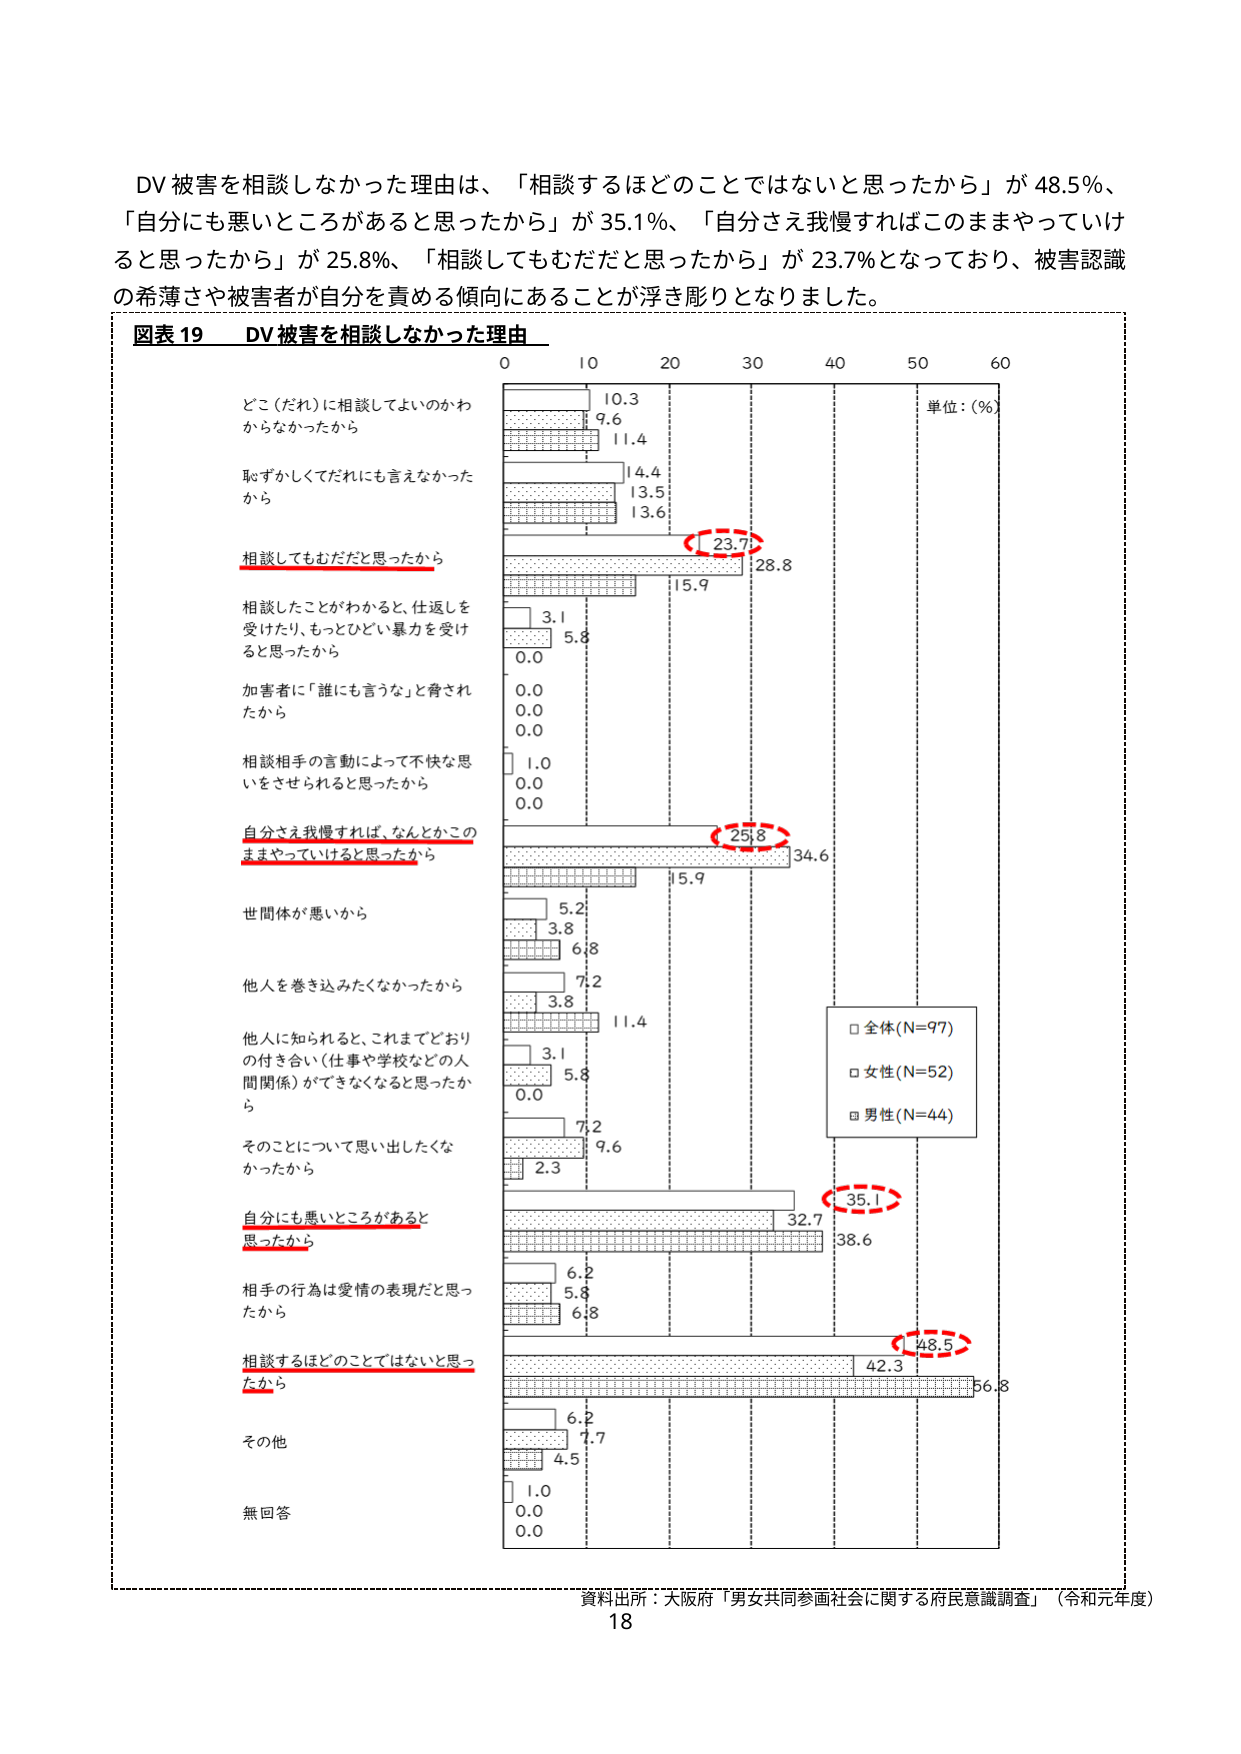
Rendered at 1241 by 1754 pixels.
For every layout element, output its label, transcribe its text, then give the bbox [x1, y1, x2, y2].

text 図表19 DV被害を相談しなかった理由 [112, 314, 1128, 352]
text DV被害を相談しなかった理由は、「相談するほどのことではないと思ったから」が48.5％、「自分にも悪いところがあると思ったから」が35.1％、「自分さえ我慢すればこのままやっていけると思ったから」が25.8%、「相談してもむだだと思ったから」が23.7%となっており、被害認識の希薄さや被害者が自分を責める傾向にあることが浮き彫りとなりました。 [112, 164, 1128, 314]
picture [238, 352, 1024, 1582]
